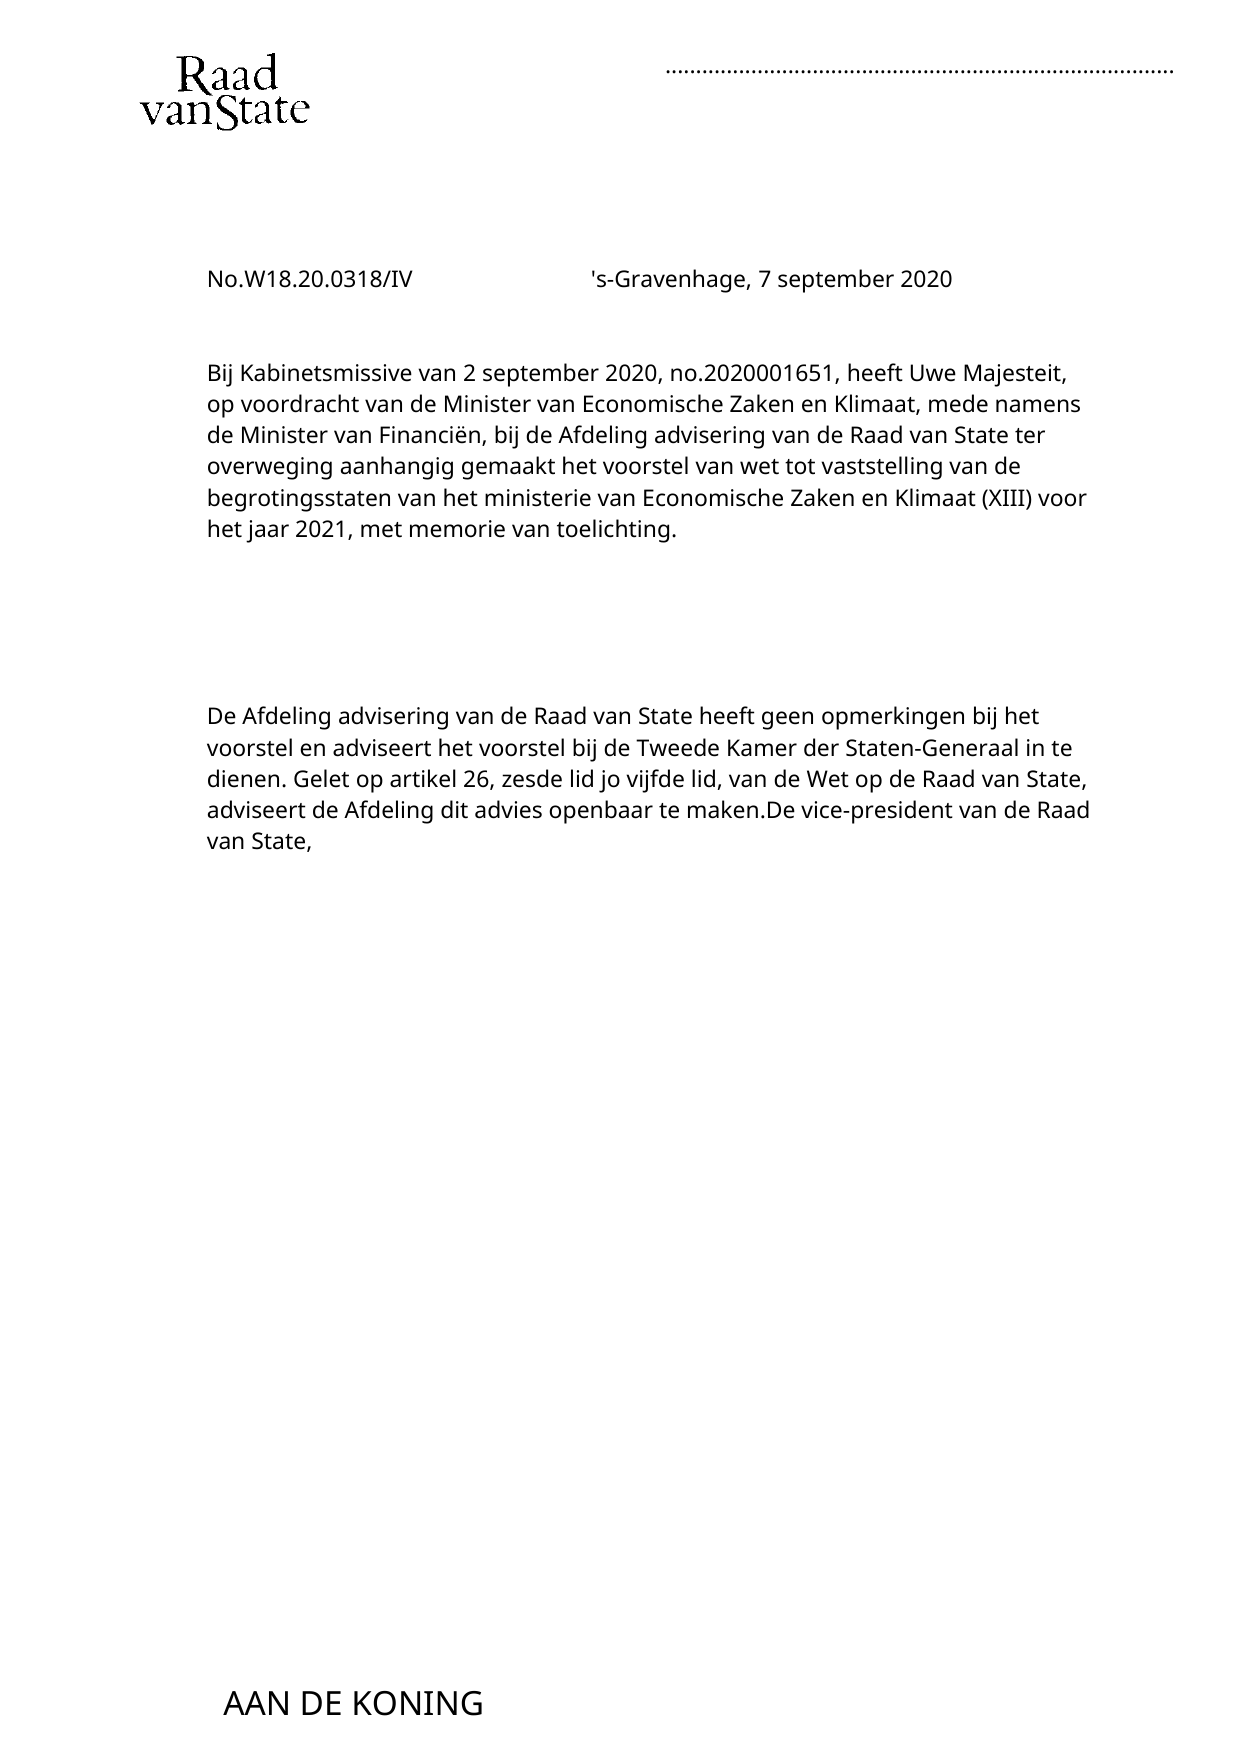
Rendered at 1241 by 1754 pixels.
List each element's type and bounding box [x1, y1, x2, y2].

picture [129, 17, 320, 139]
